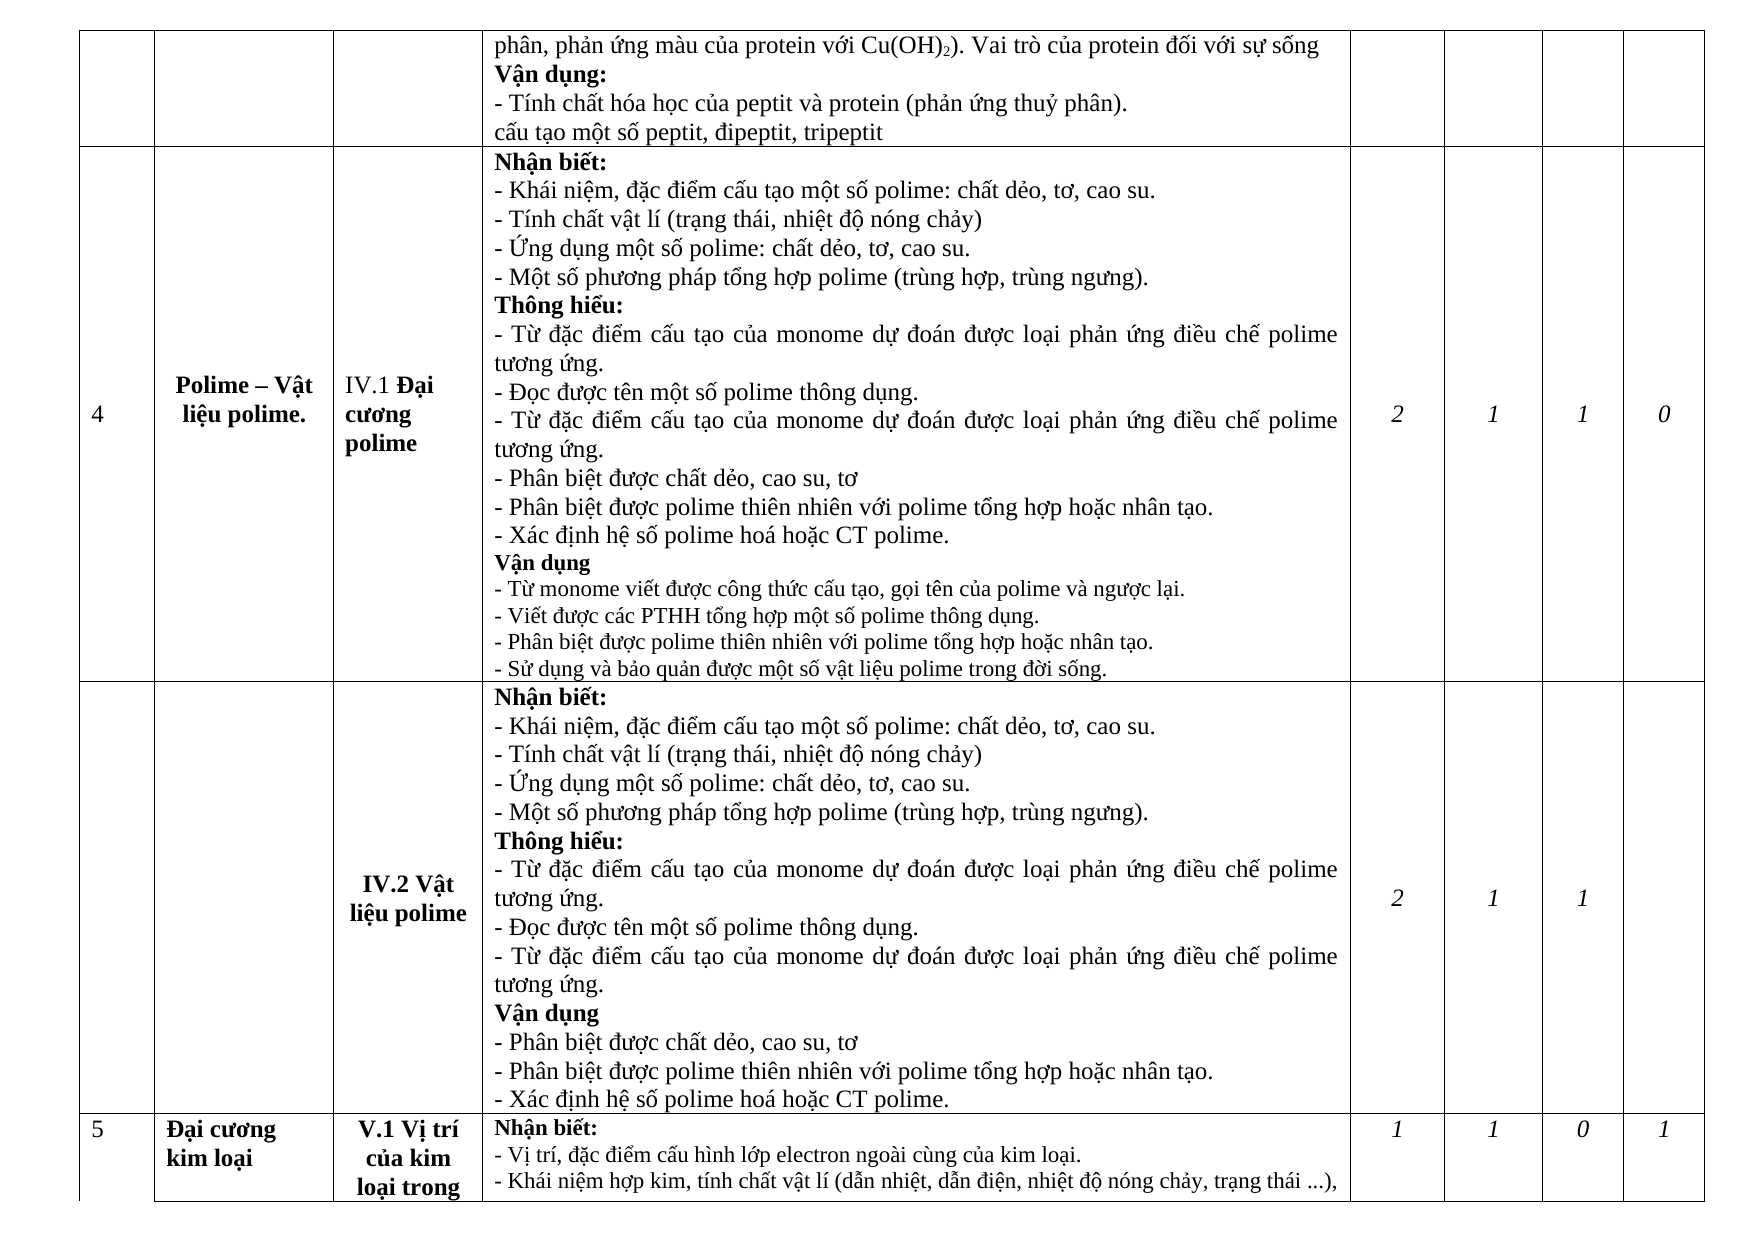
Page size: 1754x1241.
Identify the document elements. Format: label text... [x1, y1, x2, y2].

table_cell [483, 1114, 1350, 1201]
table_cell [80, 682, 154, 1113]
table_cell 1 [1445, 147, 1542, 681]
table_cell 1 [1624, 1114, 1704, 1201]
table_cell 1 [1445, 1114, 1542, 1201]
table_cell Nhận biết: - Khái niệm, đặc điểm cấu tạo một số polime: chất dẻo, tơ, cao su. - Tính chất vật lí (trạng thái, nhiệt độ nóng chảy) - Ứng dụng một số polime: chất dẻo, tơ, cao su. - Một số phương pháp tổng hợp polime (trùng hợp, trùng ngưng). Thông hiểu: - Từ đặc điểm cấu tạo của monome dự đoán được loại phản ứng điều chế polime tương ứng. - Đọc được tên một số polime thông dụng. - Từ đặc điểm cấu tạo của monome dự đoán được loại phản ứng điều chế polime tương ứng. - Phân biệt được chất dẻo, cao su, tơ - Phân biệt được polime thiên nhiên với polime tổng hợp hoặc nhân tạo. - Xác định hệ số polime hoá hoặc CT polime. Vận dụng - Từ monome viết được công thức cấu tạo, gọi tên của polime và ngược lại. - Viết được các PTHH tổng hợp một số polime thông dụng. - Phân biệt được polime thiên nhiên với polime tổng hợp hoặc nhân tạo. - Sử dụng và bảo quản được một số vật liệu polime trong đời sống. [483, 147, 1350, 681]
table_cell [334, 31, 482, 146]
table_cell [155, 682, 333, 1113]
table_cell [80, 31, 154, 146]
table_cell [155, 31, 333, 146]
table_cell 0 [1445, 31, 1542, 146]
table_cell Đại cương kim loại [155, 1114, 333, 1201]
table_cell 2 [1351, 147, 1444, 681]
table_cell 1 [1445, 682, 1542, 1113]
table_cell Polime – Vật liệu polime. [155, 147, 333, 681]
table_cell 2 [1351, 682, 1444, 1113]
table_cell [334, 1114, 482, 1201]
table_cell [483, 31, 1350, 146]
table_cell 1 [1543, 31, 1623, 146]
table_cell Nhận biết: - Khái niệm, đặc điểm cấu tạo một số polime: chất dẻo, tơ, cao su. - Tính chất vật lí (trạng thái, nhiệt độ nóng chảy) - Ứng dụng một số polime: chất dẻo, tơ, cao su. - Một số phương pháp tổng hợp polime (trùng hợp, trùng ngưng). Thông hiểu: - Từ đặc điểm cấu tạo của monome dự đoán được loại phản ứng điều chế polime tương ứng. - Đọc được tên một số polime thông dụng. - Từ đặc điểm cấu tạo của monome dự đoán được loại phản ứng điều chế polime tương ứng. Vận dụng - Phân biệt được chất dẻo, cao su, tơ - Phân biệt được polime thiên nhiên với polime tổng hợp hoặc nhân tạo. - Xác định hệ số polime hoá hoặc CT polime. [483, 682, 1350, 1113]
table_cell 1 [1543, 682, 1623, 1113]
table_cell IV.2 Vật liệu polime [334, 682, 482, 1113]
table_cell 4 [80, 147, 154, 681]
table_cell 1 [1351, 31, 1444, 146]
table_cell 0 [1543, 1114, 1623, 1201]
table_cell 5 [80, 1114, 154, 1201]
table_cell 0 [1624, 147, 1704, 681]
table_cell 1 [1351, 1114, 1444, 1201]
table_cell 0 [1624, 31, 1704, 146]
table_cell IV.1 Đại cương polime [334, 147, 482, 681]
table_cell 1 [1543, 147, 1623, 681]
table_cell [1624, 682, 1704, 1113]
